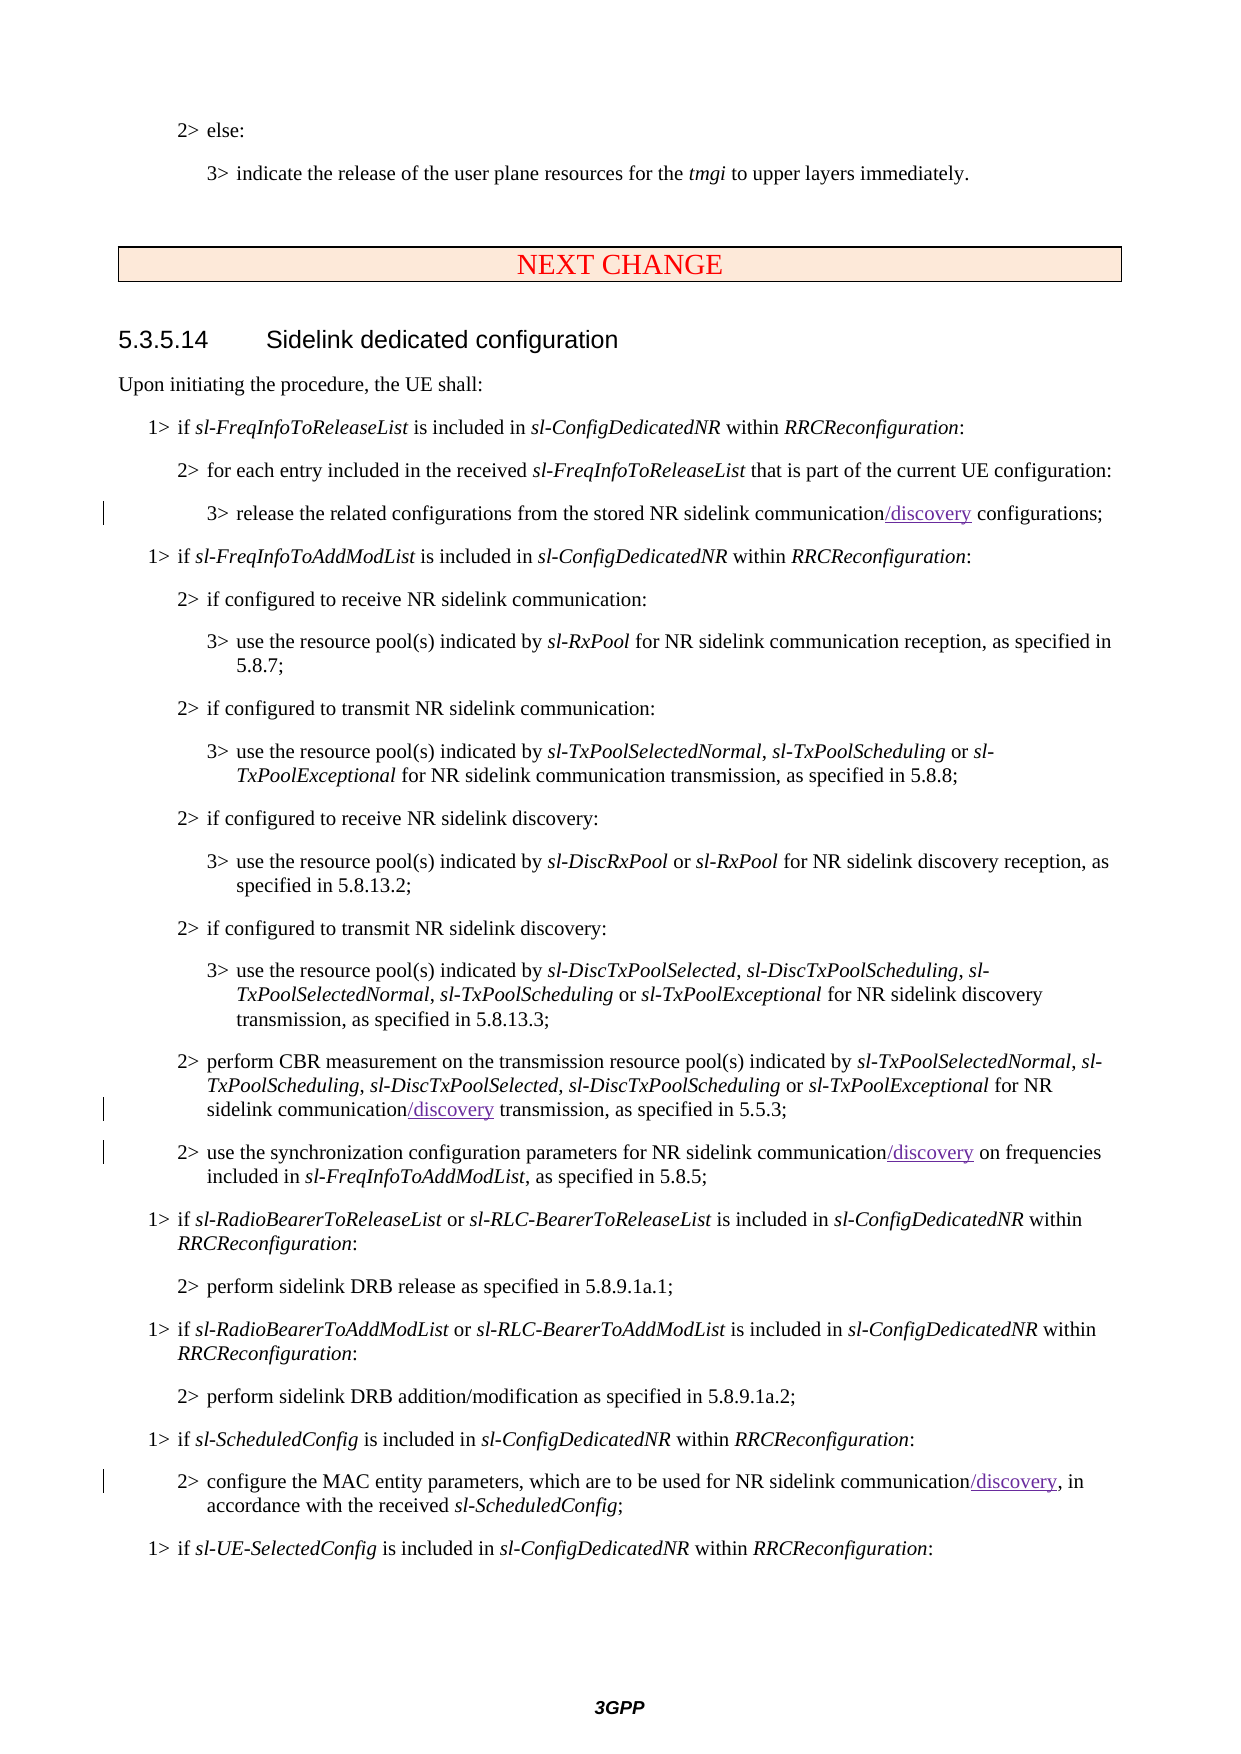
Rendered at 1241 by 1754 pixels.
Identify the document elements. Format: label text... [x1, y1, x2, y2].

text 2> if configured to transmit NR sidelink communication: [177, 696, 1122, 720]
text 1> if sl-FreqInfoToReleaseList is included in sl-ConfigDedicatedNR within RRCReconfiguration: [148, 415, 1122, 439]
text 2> if configured to transmit NR sidelink discovery: [177, 916, 1122, 939]
text 2> use the synchronization configuration parameters for NR sidelink communication on frequencies included in sl-FreqInfoToAddModList, as specified in 5.8.5; [177, 1140, 1122, 1188]
text 3> release the related configurations from the stored NR sidelink communication configurations; [207, 501, 1122, 525]
subtitle 5.3.5.14 Sidelink dedicated configuration [118, 325, 1122, 354]
text 1> if sl-ScheduledConfig is included in sl-ConfigDedicatedNR within RRCReconfiguration: [148, 1426, 1122, 1451]
text 3> use the resource pool(s) indicated by sl-TxPoolSelectedNormal, sl-TxPoolScheduling or sl-TxPoolExceptional for NR sidelink communication transmission, as specified in 5.8.8; [207, 739, 1122, 787]
text 2> configure the MAC entity parameters, which are to be used for NR sidelink communication, in accordance with the received sl-ScheduledConfig; [177, 1469, 1122, 1517]
text 1> if sl-RadioBearerToReleaseList or sl-RLC-BearerToReleaseList is included in sl-ConfigDedicatedNR within RRCReconfiguration: [148, 1207, 1122, 1255]
text 3> use the resource pool(s) indicated by sl-RxPool for NR sidelink communication reception, as specified in 5.8.7; [207, 629, 1122, 677]
text 3> use the resource pool(s) indicated by sl-DiscRxPool or sl-RxPool for NR sidelink discovery reception, as specified in 5.8.13.2; [207, 849, 1122, 897]
text 3> use the resource pool(s) indicated by sl-DiscTxPoolSelected, sl-DiscTxPoolScheduling, sl-TxPoolSelectedNormal, sl-TxPoolScheduling or sl-TxPoolExceptional for NR sidelink discovery transmission, as specified in 5.8.13.3; [207, 958, 1122, 1031]
text 2> if configured to receive NR sidelink discovery: [177, 806, 1122, 830]
text Upon initiating the procedure, the UE shall: [118, 372, 1122, 396]
text 2> else: [177, 118, 1122, 142]
text 1> if sl-FreqInfoToAddModList is included in sl-ConfigDedicatedNR within RRCReconfiguration: [148, 544, 1122, 568]
text 1> if sl-RadioBearerToAddModList or sl-RLC-BearerToAddModList is included in sl-ConfigDedicatedNR within RRCReconfiguration: [148, 1317, 1122, 1365]
text 2> if configured to receive NR sidelink communication: [177, 586, 1122, 611]
text 2> for each entry included in the received sl-FreqInfoToReleaseList that is part of the current UE configuration: [177, 458, 1122, 482]
text 2> perform sidelink DRB addition/modification as specified in 5.8.9.1a.2; [177, 1384, 1122, 1408]
text 2> perform CBR measurement on the transmission resource pool(s) indicated by sl-TxPoolSelectedNormal, sl-TxPoolScheduling, sl-DiscTxPoolSelected, sl-DiscTxPoolScheduling or sl-TxPoolExceptional for NR sidelink communication transmission, as specified in 5.5.3; [177, 1049, 1122, 1121]
text 1> if sl-UE-SelectedConfig is included in sl-ConfigDedicatedNR within RRCReconfiguration: [148, 1536, 1122, 1560]
text 2> perform sidelink DRB release as specified in 5.8.9.1a.1; [177, 1274, 1122, 1298]
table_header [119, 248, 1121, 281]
text 3> indicate the release of the user plane resources for the tmgi to upper layers immediately. [207, 161, 1122, 185]
